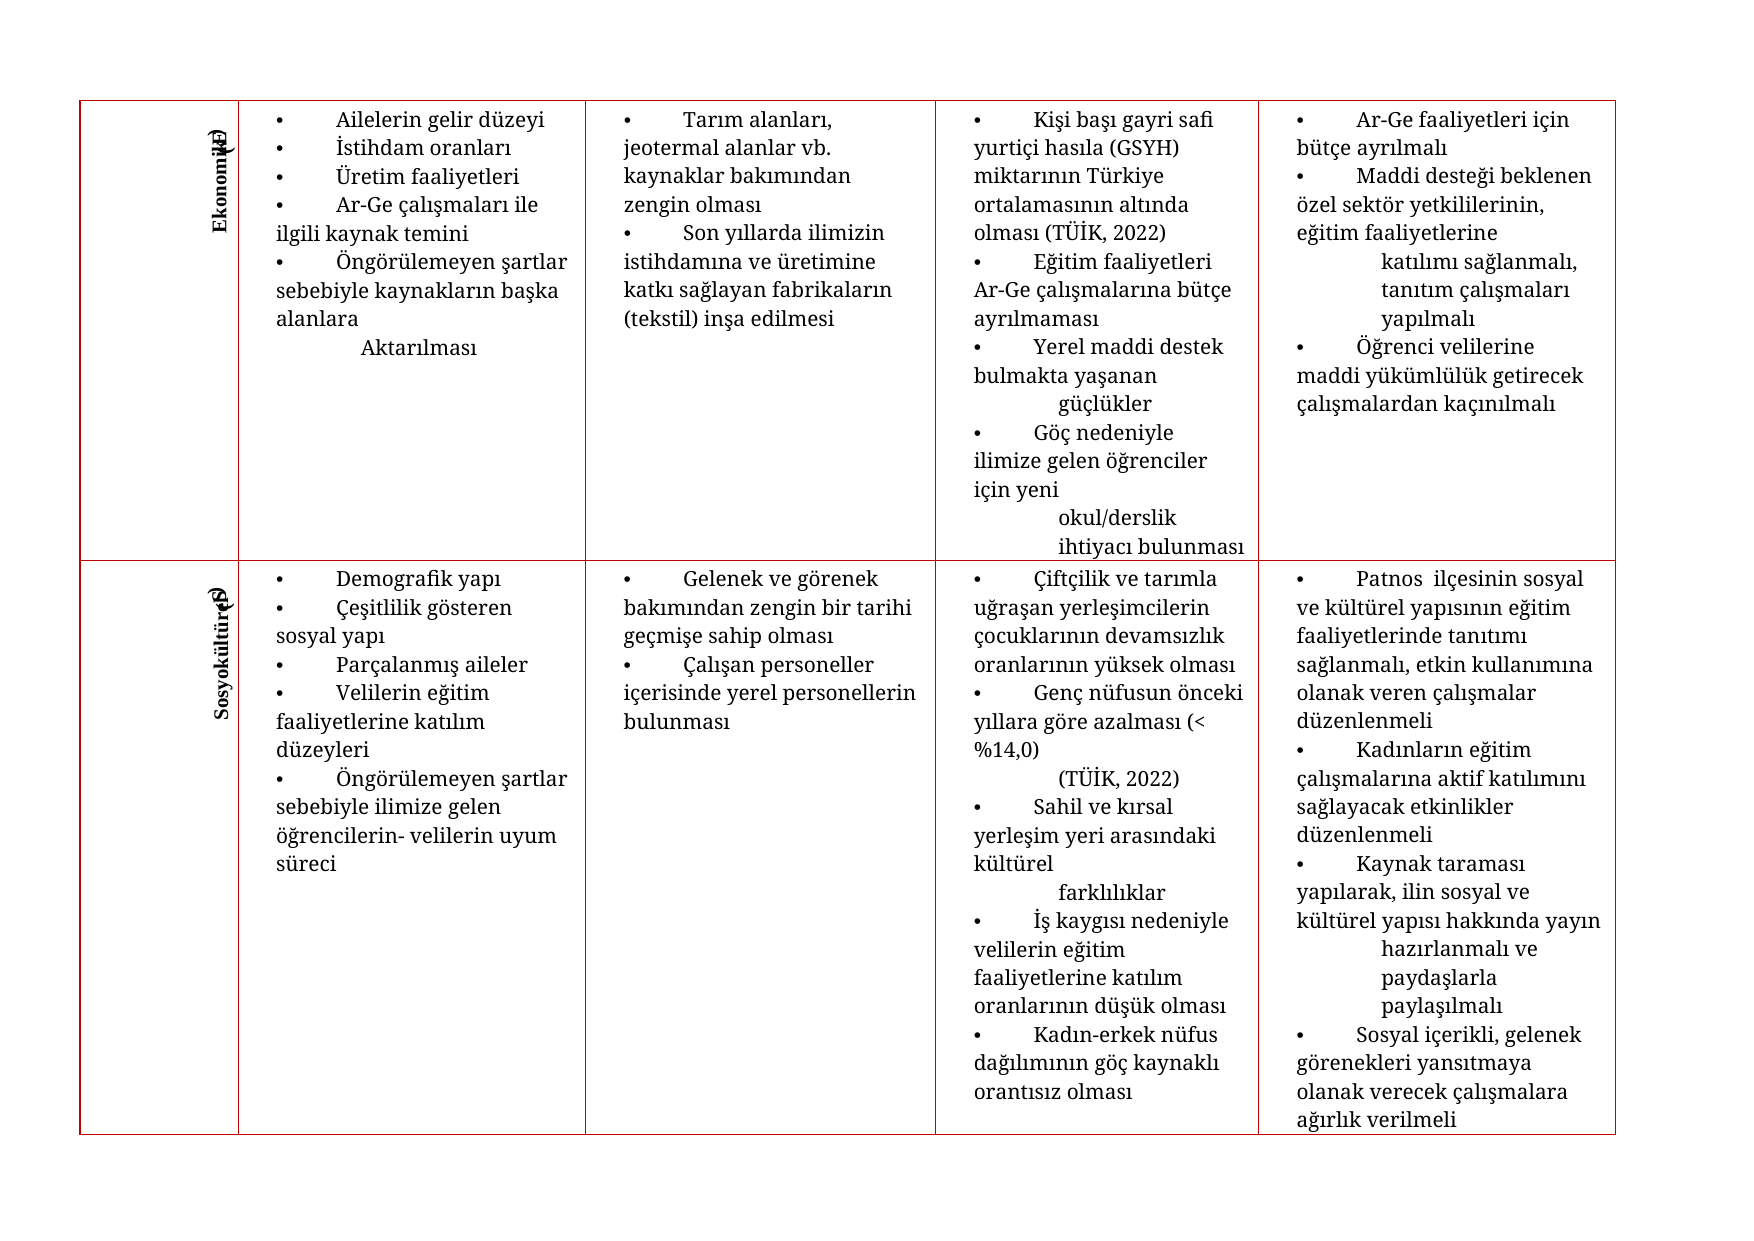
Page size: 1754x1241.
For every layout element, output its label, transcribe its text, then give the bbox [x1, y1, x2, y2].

table_header Tarım alanları, jeotermal alanlar vb. kaynaklar bakımından zengin olması Son yıllarda ilimizin istihdamına ve üretimine katkı sağlayan fabrikaların (tekstil) inşa edilmesi [586, 101, 935, 560]
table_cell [1259, 561, 1615, 1134]
table_header [81, 101, 238, 560]
table_header Kişi başı gayri safi yurtiçi hasıla (GSYH) miktarının Türkiye ortalamasının altında olması (TÜİK, 2022) Eğitim faaliyetleri Ar-Ge çalışmalarına bütçe ayrılmaması Yerel maddi destek bulmakta yaşanan güçlükler Göç nedeniyle ilimize gelen öğrenciler için yeni okul/derslik ihtiyacı bulunması [936, 101, 1258, 560]
table_cell [81, 561, 238, 1134]
table_header Ailelerin gelir düzeyi İstihdam oranları Üretim faaliyetleri Ar-Ge çalışmaları ile ilgili kaynak temini Öngörülemeyen şartlar sebebiyle kaynakların başka alanlara Aktarılması [239, 101, 585, 560]
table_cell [936, 561, 1258, 1134]
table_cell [239, 561, 585, 1134]
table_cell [586, 561, 935, 1134]
table_header Ar-Ge faaliyetleri için bütçe ayrılmalı Maddi desteği beklenen özel sektör yetkililerinin, eğitim faaliyetlerine katılımı sağlanmalı, tanıtım çalışmaları yapılmalı Öğrenci velilerine maddi yükümlülük getirecek çalışmalardan kaçınılmalı [1259, 101, 1615, 560]
